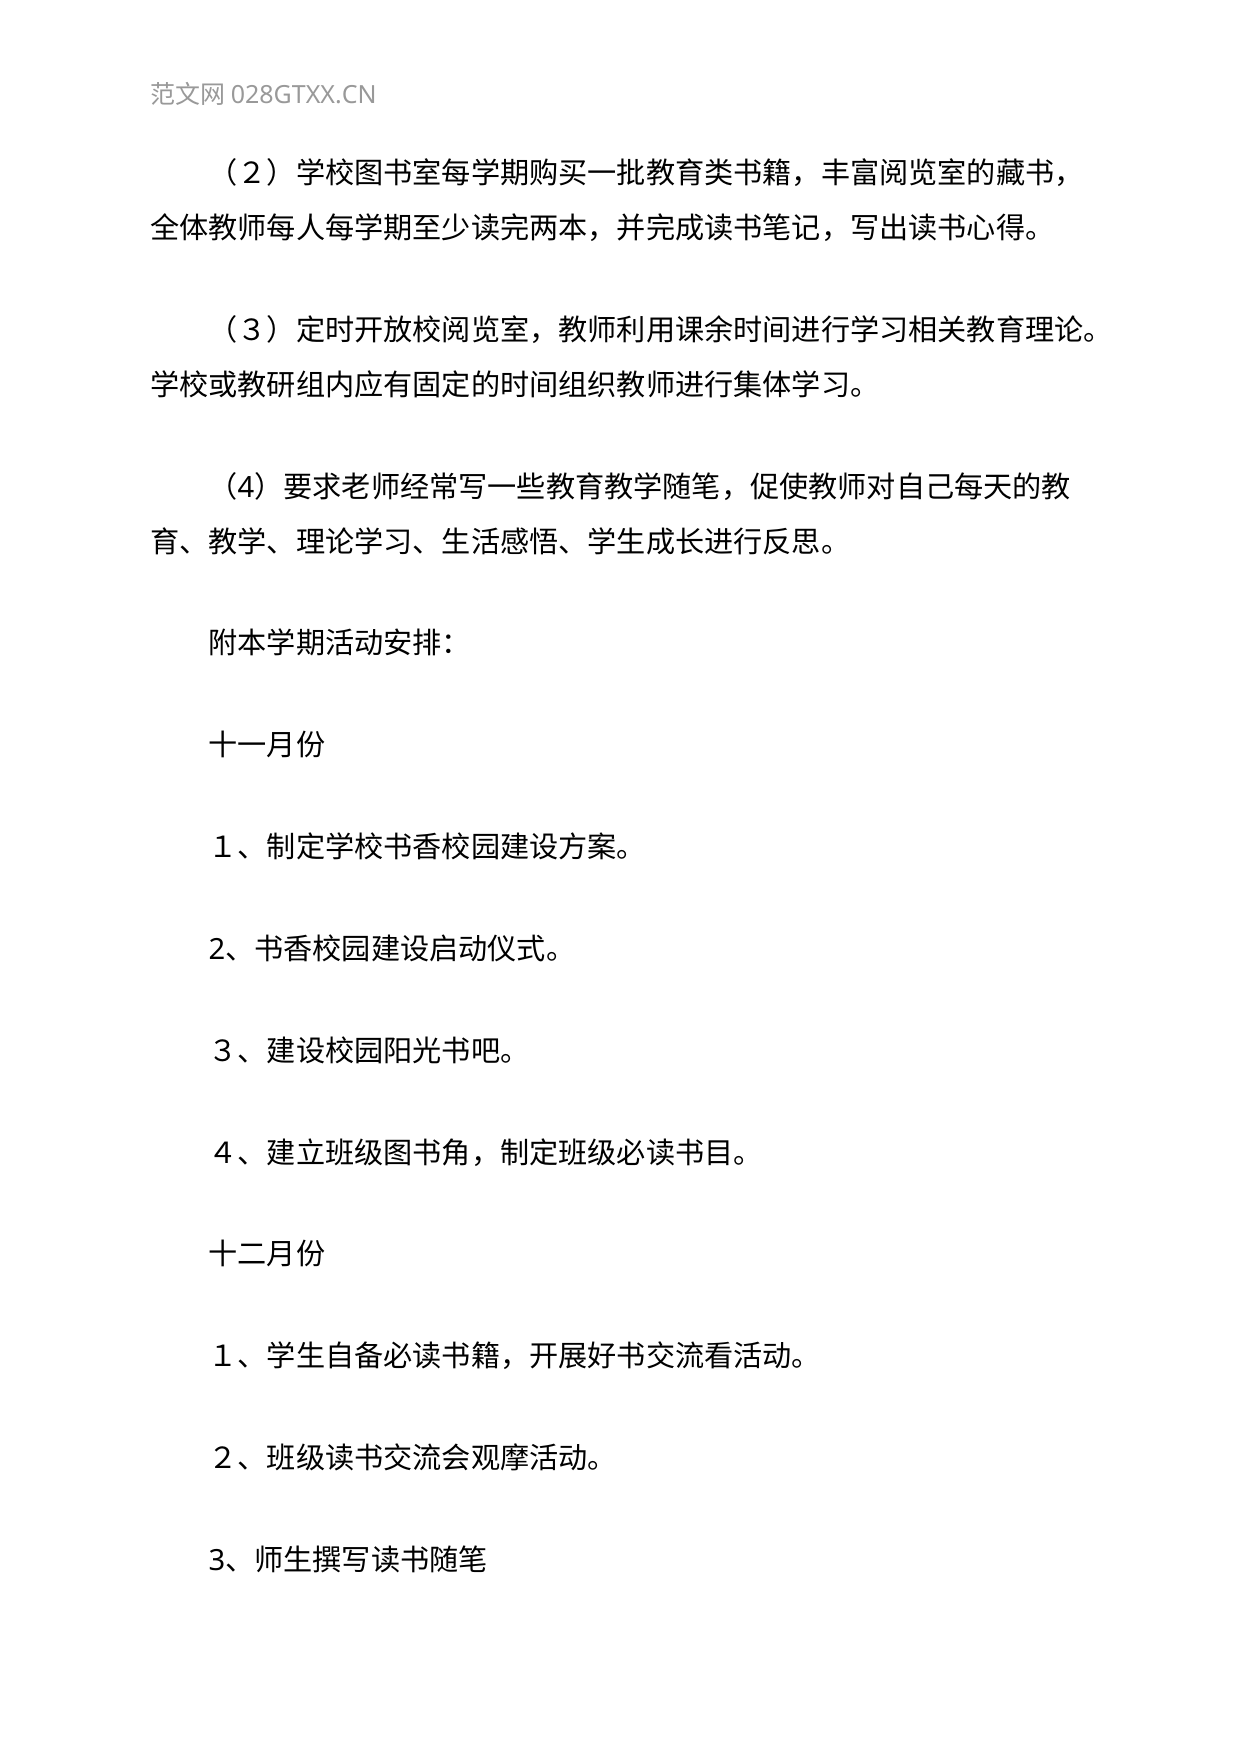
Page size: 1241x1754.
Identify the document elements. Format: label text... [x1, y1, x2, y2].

text ２、班级读书交流会观摩活动。 [150, 1434, 1090, 1477]
text ３、建设校园阳光书吧。 [150, 1027, 1090, 1070]
text 附本学期活动安排： [150, 620, 1090, 662]
text （２）学校图书室每学期购买一批教育类书籍，丰富阅览室的藏书，全体教师每人每学期至少读完两本，并完成读书笔记，写出读书心得。 [150, 150, 1090, 247]
text （３）定时开放校阅览室，教师利用课余时间进行学习相关教育理论。学校或教研组内应有固定的时间组织教师进行集体学习。 [150, 307, 1090, 404]
text １、制定学校书香校园建设方案。 [150, 824, 1090, 866]
text 十一月份 [150, 722, 1090, 764]
text （4）要求老师经常写一些教育教学随笔，促使教师对自己每天的教育、教学、理论学习、生活感悟、学生成长进行反思。 [150, 463, 1090, 561]
text 3、师生撰写读书随笔 [150, 1536, 1090, 1579]
text ４、建立班级图书角，制定班级必读书目。 [150, 1129, 1090, 1171]
text 2、书香校园建设启动仪式。 [150, 925, 1090, 968]
text 十二月份 [150, 1231, 1090, 1273]
text １、学生自备必读书籍，开展好书交流看活动。 [150, 1333, 1090, 1375]
